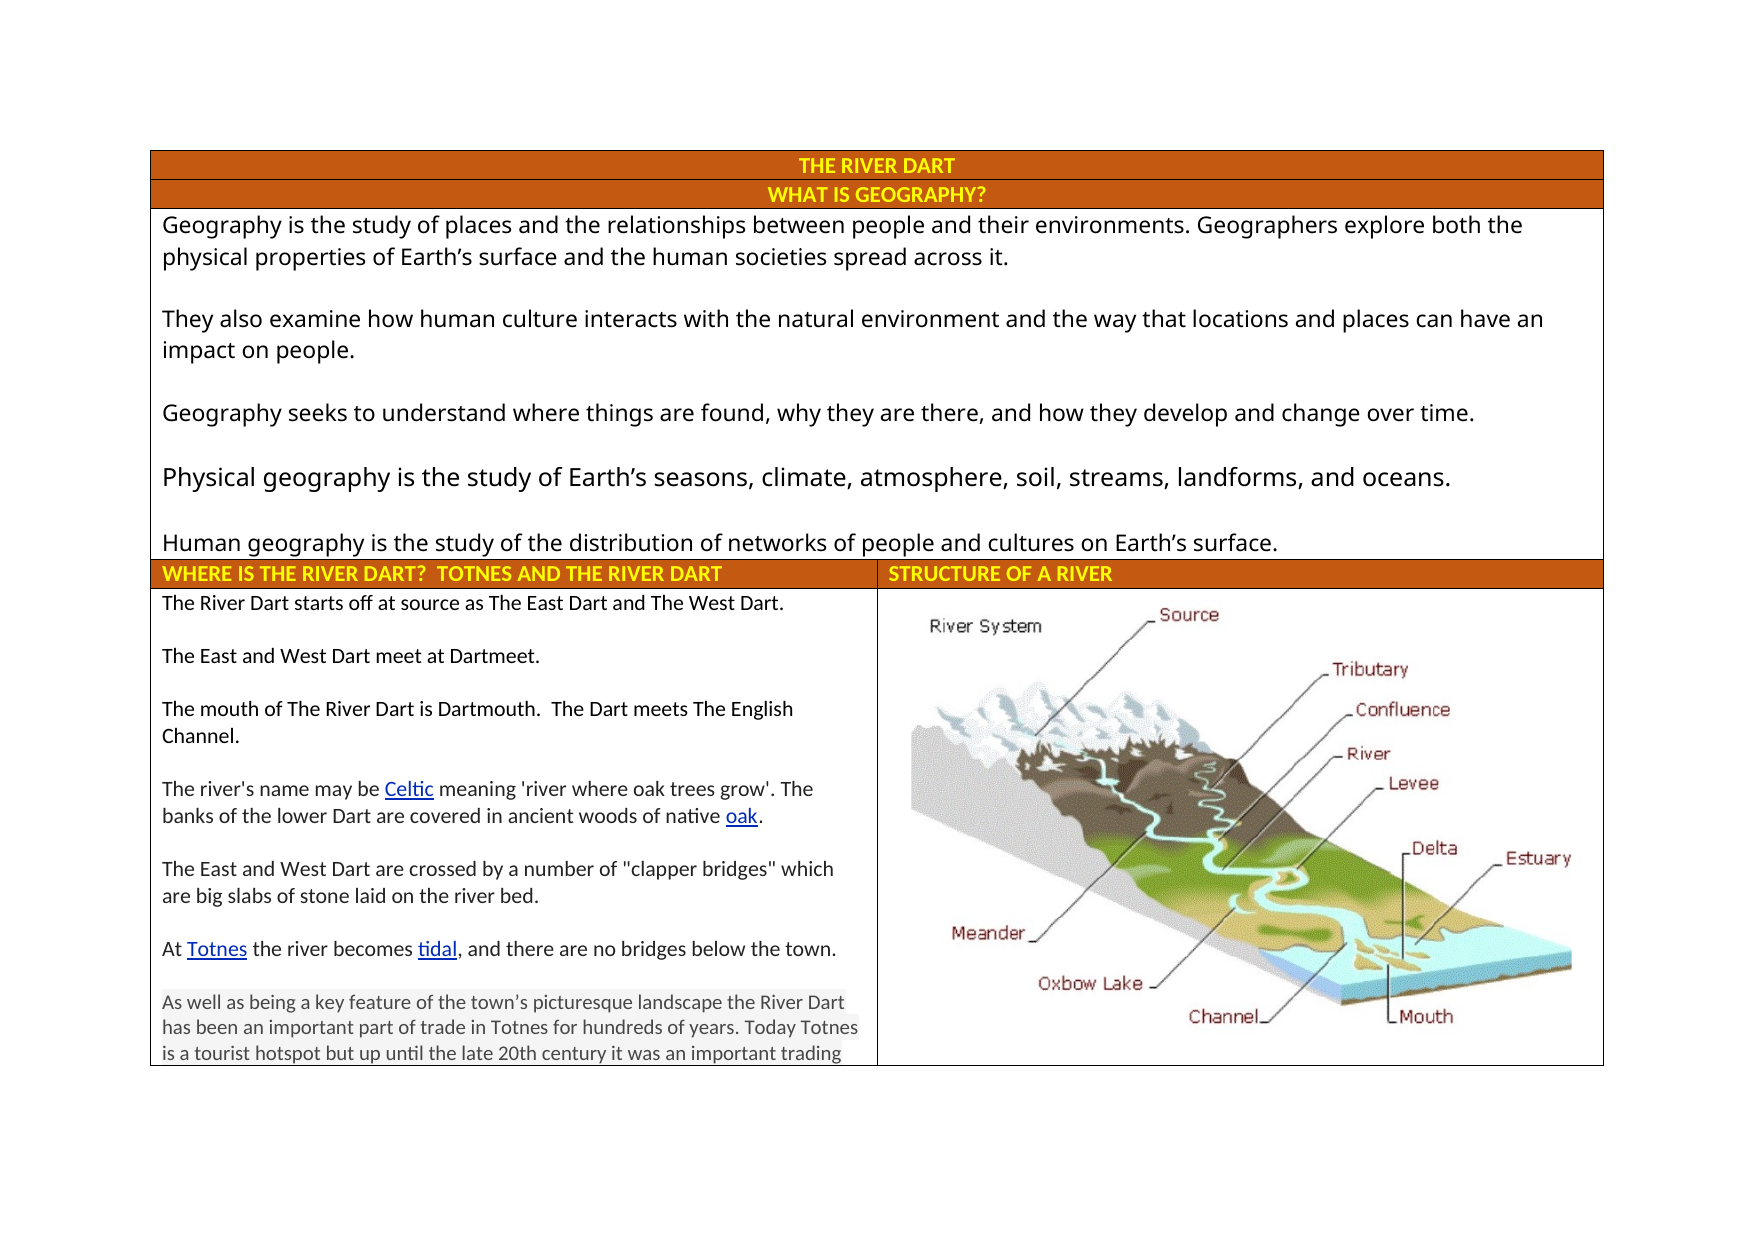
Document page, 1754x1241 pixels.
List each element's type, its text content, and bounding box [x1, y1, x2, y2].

table_cell Geography is the study of places and the relationships between people and their environments. Geographers explore both the physical properties of Earth’s surface and the human societies spread across it. They also examine how human culture interacts with the natural environment and the way that locations and places can have an impact on people. Geography seeks to understand where things are found, why they are there, and how they develop and change over time. Physical geography is the study of Earth’s seasons, climate, atmosphere, soil, streams, landforms, and oceans. Human geography is the study of the distribution of networks of people and cultures on Earth’s surface. [151, 209, 1603, 558]
table_cell WHERE IS THE RIVER DART? TOTNES AND THE RIVER DART [151, 560, 877, 588]
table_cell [151, 589, 877, 1065]
table_header THE RIVER DART [151, 151, 1603, 179]
table_cell [878, 589, 1603, 1065]
table_cell WHAT IS GEOGRAPHY? [151, 180, 1603, 208]
table_cell STRUCTURE OF A RIVER [878, 560, 1603, 588]
picture [909, 600, 1572, 1032]
